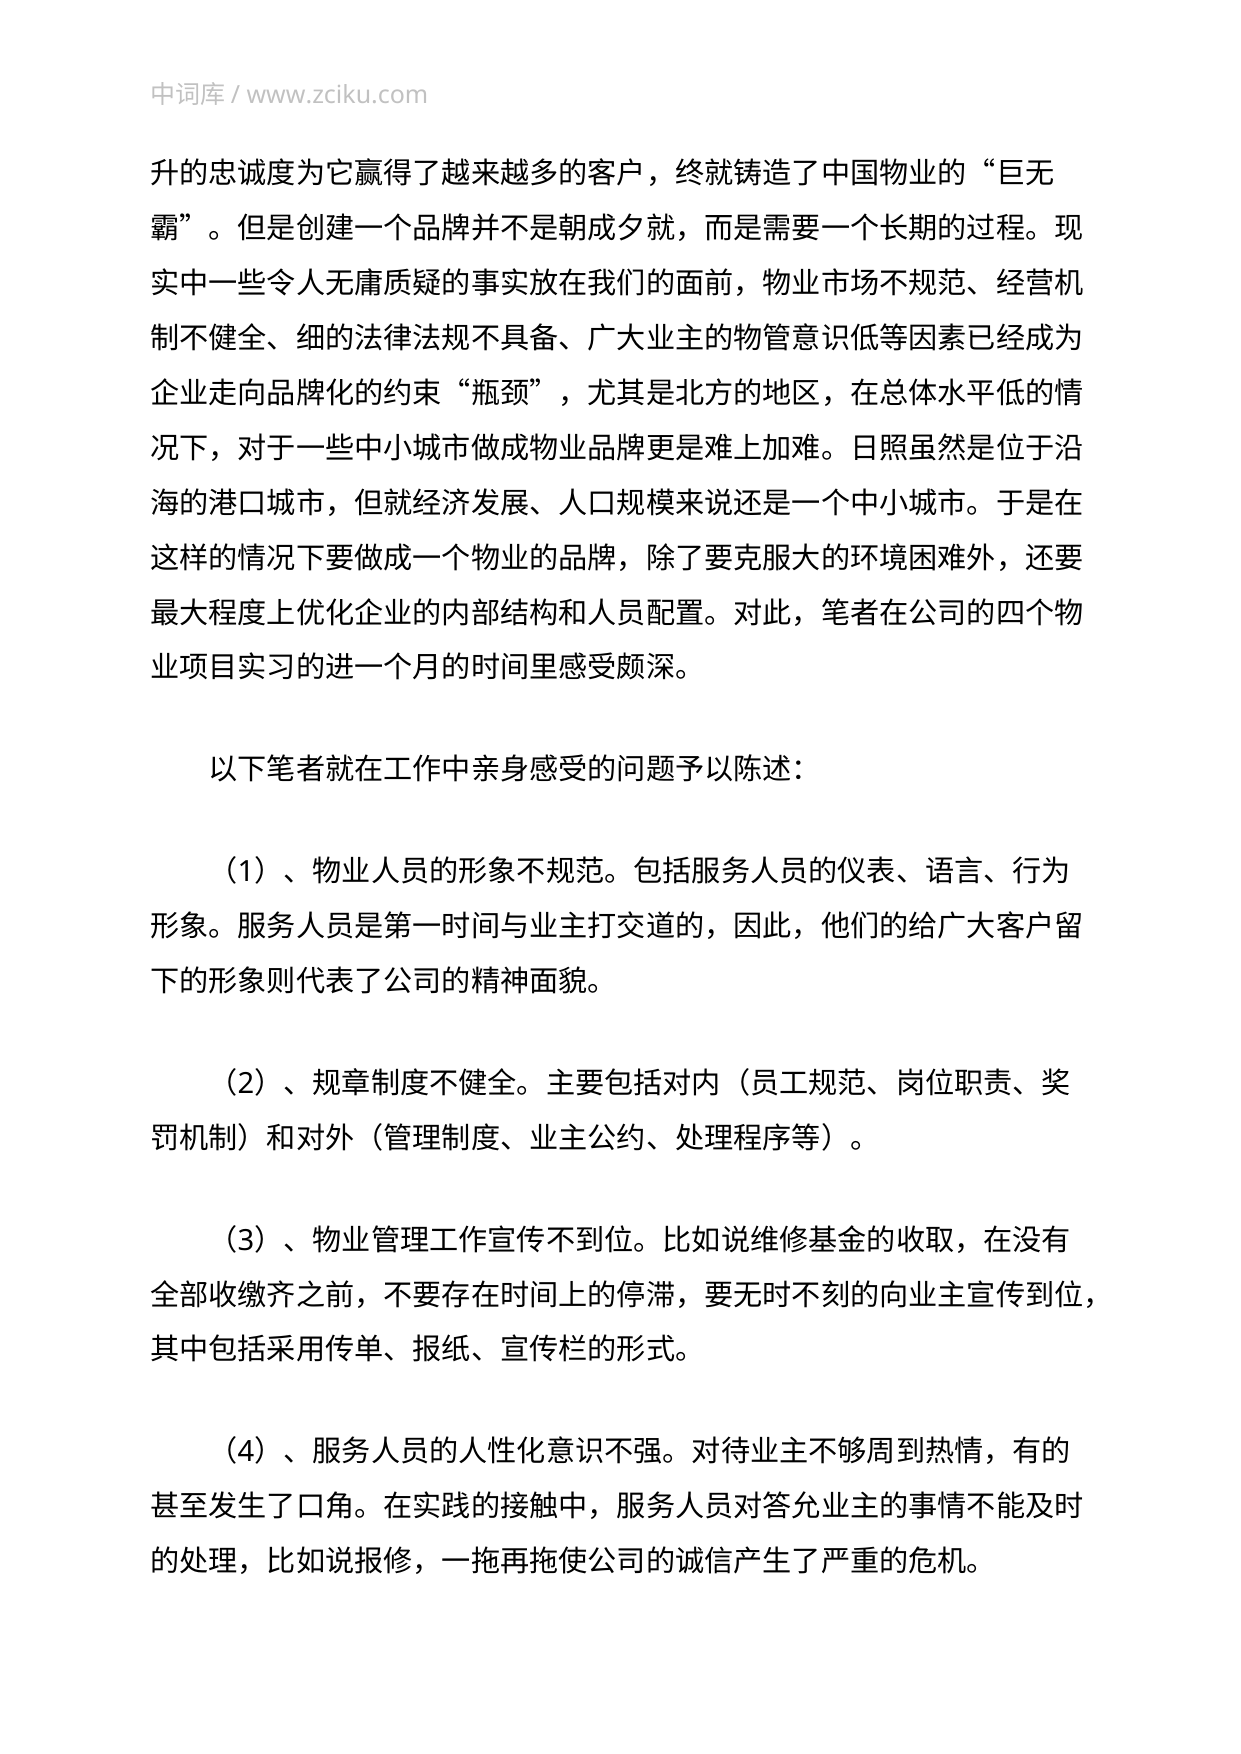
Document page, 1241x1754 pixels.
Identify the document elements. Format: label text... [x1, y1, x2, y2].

text （3）、物业管理工作宣传不到位。比如说维修基金的收取，在没有全部收缴齐之前，不要存在时间上的停滞，要无时不刻的向业主宣传到位，其中包括采用传单、报纸、宣传栏的形式。 [150, 1216, 1090, 1368]
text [150, 150, 1090, 686]
text （1）、物业人员的形象不规范。包括服务人员的仪表、语言、行为形象。服务人员是第一时间与业主打交道的，因此，他们的给广大客户留下的形象则代表了公司的精神面貌。 [150, 848, 1090, 1000]
text （4）、服务人员的人性化意识不强。对待业主不够周到热情，有的甚至发生了口角。在实践的接触中，服务人员对答允业主的事情不能及时的处理，比如说报修，一拖再拖使公司的诚信产生了严重的危机。 [150, 1428, 1090, 1580]
text （2）、规章制度不健全。主要包括对内（员工规范、岗位职责、奖罚机制）和对外（管理制度、业主公约、处理程序等）。 [150, 1059, 1090, 1157]
text 以下笔者就在工作中亲身感受的问题予以陈述： [150, 746, 1090, 788]
